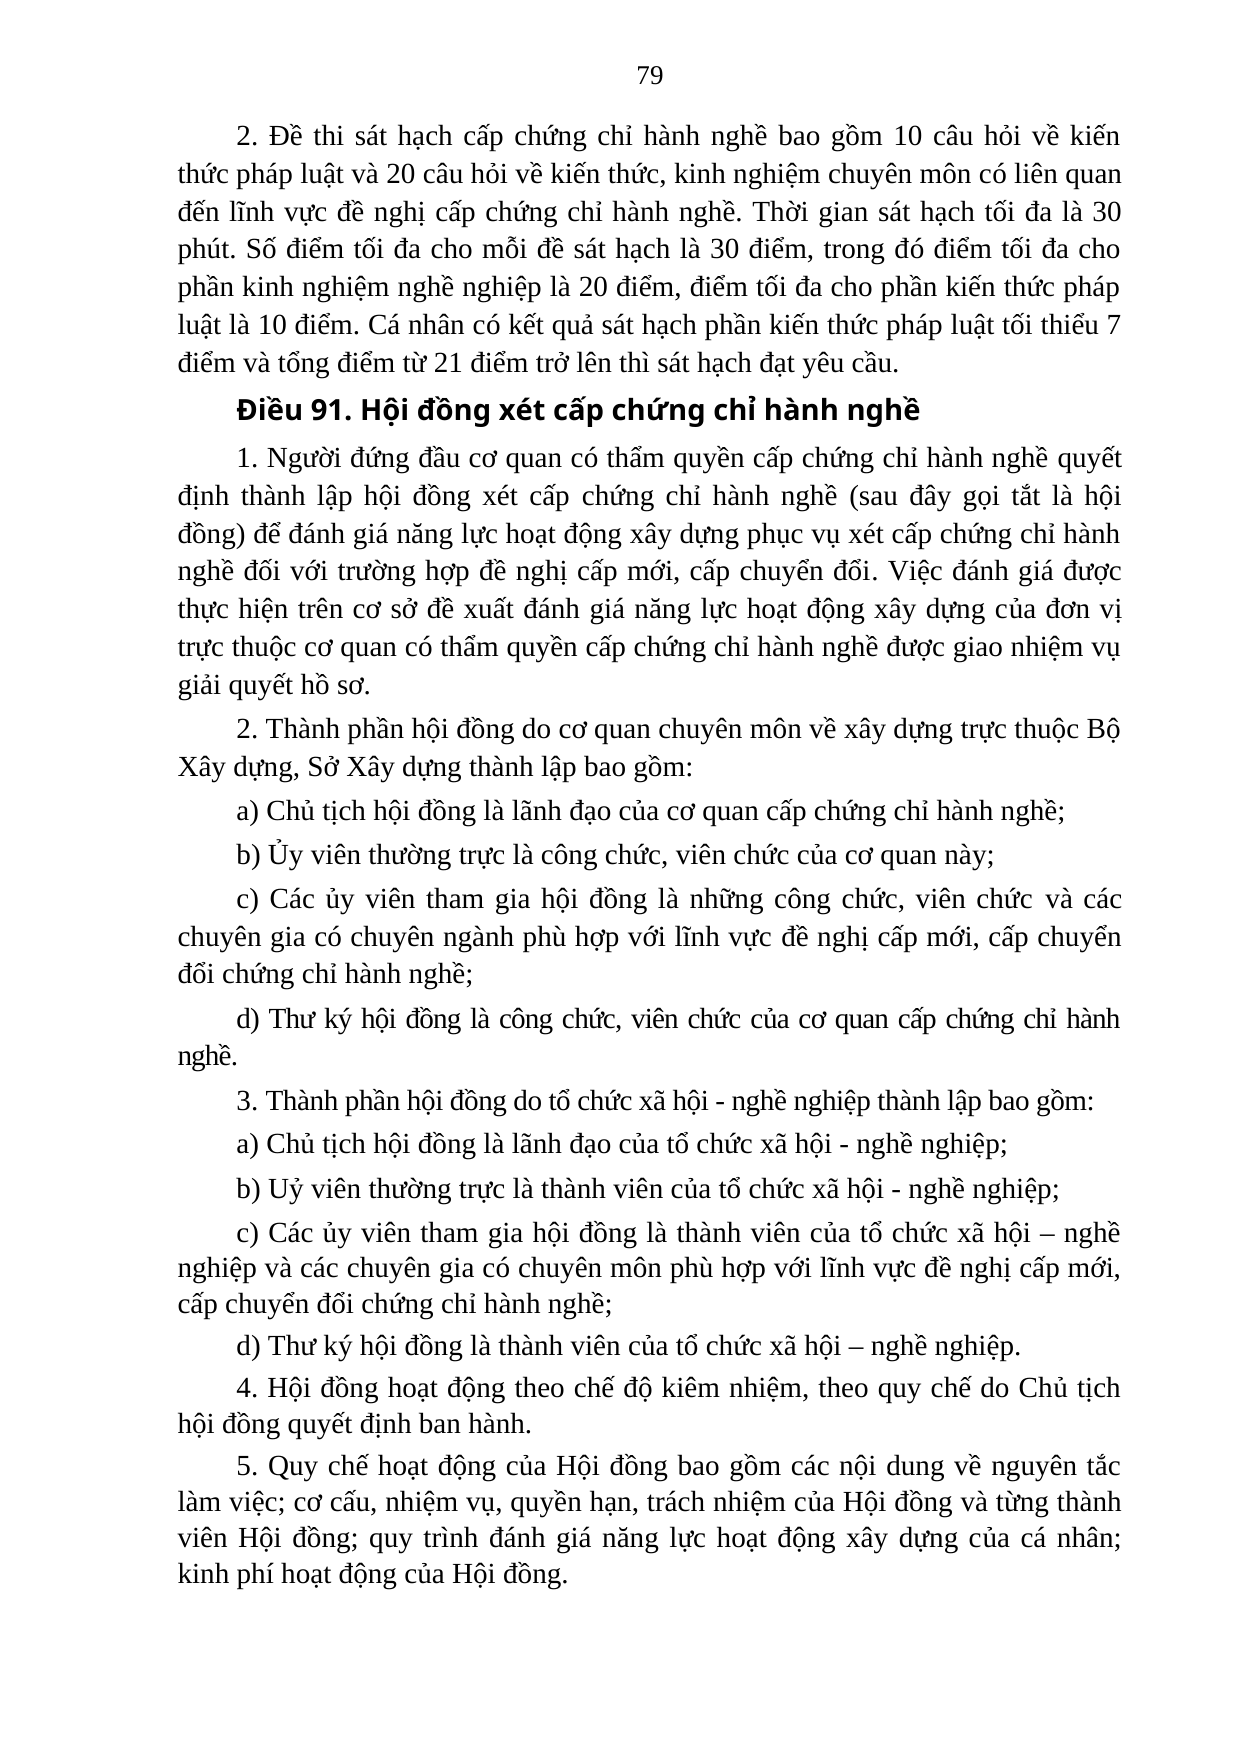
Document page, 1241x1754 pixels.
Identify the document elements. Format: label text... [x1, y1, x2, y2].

text 1. Người đứng đầu cơ quan có thẩm quyền cấp chứng chỉ hành nghề quyết định thành lập hội đồng xét cấp chứng chỉ hành nghề (sau đây gọi tắt là hội đồng) để đánh giá năng lực hoạt động xây dựng phục vụ xét cấp chứng chỉ hành nghề đối với trường hợp đề nghị cấp mới, cấp chuyển đổi. Việc đánh giá được thực hiện trên cơ sở đề xuất đánh giá năng lực hoạt động xây dựng của đơn vị trực thuộc cơ quan có thẩm quyền cấp chứng chỉ hành nghề được giao nhiệm vụ giải quyết hồ sơ. [177, 440, 1122, 701]
text 4. Hội đồng hoạt động theo chế độ kiêm nhiệm, theo quy chế do Chủ tịch hội đồng quyết định ban hành. [177, 1371, 1122, 1440]
text d) Thư ký hội đồng là công chức, viên chức của cơ quan cấp chứng chỉ hành nghề. [177, 1001, 1122, 1072]
text Điều 91. Hội đồng xét cấp chứng chỉ hành nghề [177, 389, 1122, 429]
text d) Thư ký hội đồng là thành viên của tổ chức xã hội – nghề nghiệp. [177, 1328, 1122, 1362]
text b) Uỷ viên thường trực là thành viên của tổ chức xã hội - nghề nghiệp; [177, 1171, 1122, 1204]
text 5. Quy chế hoạt động của Hội đồng bao gồm các nội dung về nguyên tắc làm việc; cơ cấu, nhiệm vụ, quyền hạn, trách nhiệm của Hội đồng và từng thành viên Hội đồng; quy trình đánh giá năng lực hoạt động xây dựng của cá nhân; kinh phí hoạt động của Hội đồng. [177, 1448, 1122, 1589]
text c) Các ủy viên tham gia hội đồng là những công chức, viên chức và các chuyên gia có chuyên ngành phù hợp với lĩnh vực đề nghị cấp mới, cấp chuyển đổi chứng chỉ hành nghề; [177, 881, 1122, 990]
text a) Chủ tịch hội đồng là lãnh đạo của tổ chức xã hội - nghề nghiệp; [177, 1127, 1122, 1160]
text 2. Thành phần hội đồng do cơ quan chuyên môn về xây dựng trực thuộc Bộ Xây dựng, Sở Xây dựng thành lập bao gồm: [177, 711, 1122, 782]
text 3. Thành phần hội đồng do tổ chức xã hội - nghề nghiệp thành lập bao gồm: [177, 1083, 1122, 1116]
text c) Các ủy viên tham gia hội đồng là thành viên của tổ chức xã hội – nghề nghiệp và các chuyên gia có chuyên môn phù hợp với lĩnh vực đề nghị cấp mới, cấp chuyển đổi chứng chỉ hành nghề; [177, 1215, 1122, 1320]
text 2. Đề thi sát hạch cấp chứng chỉ hành nghề bao gồm 10 câu hỏi về kiến thức pháp luật và 20 câu hỏi về kiến thức, kinh nghiệm chuyên môn có liên quan đến lĩnh vực đề nghị cấp chứng chỉ hành nghề. Thời gian sát hạch tối đa là 30 phút. Số điểm tối đa cho mỗi đề sát hạch là 30 điểm, trong đó điểm tối đa cho phần kinh nghiệm nghề nghiệp là 20 điểm, điểm tối đa cho phần kiến thức pháp luật là 10 điểm. Cá nhân có kết quả sát hạch phần kiến thức pháp luật tối thiểu 7 điểm và tổng điểm từ 21 điểm trở lên thì sát hạch đạt yêu cầu. [177, 118, 1122, 378]
text b) Ủy viên thường trực là công chức, viên chức của cơ quan này; [177, 837, 1122, 871]
text a) Chủ tịch hội đồng là lãnh đạo của cơ quan cấp chứng chỉ hành nghề; [177, 793, 1122, 826]
